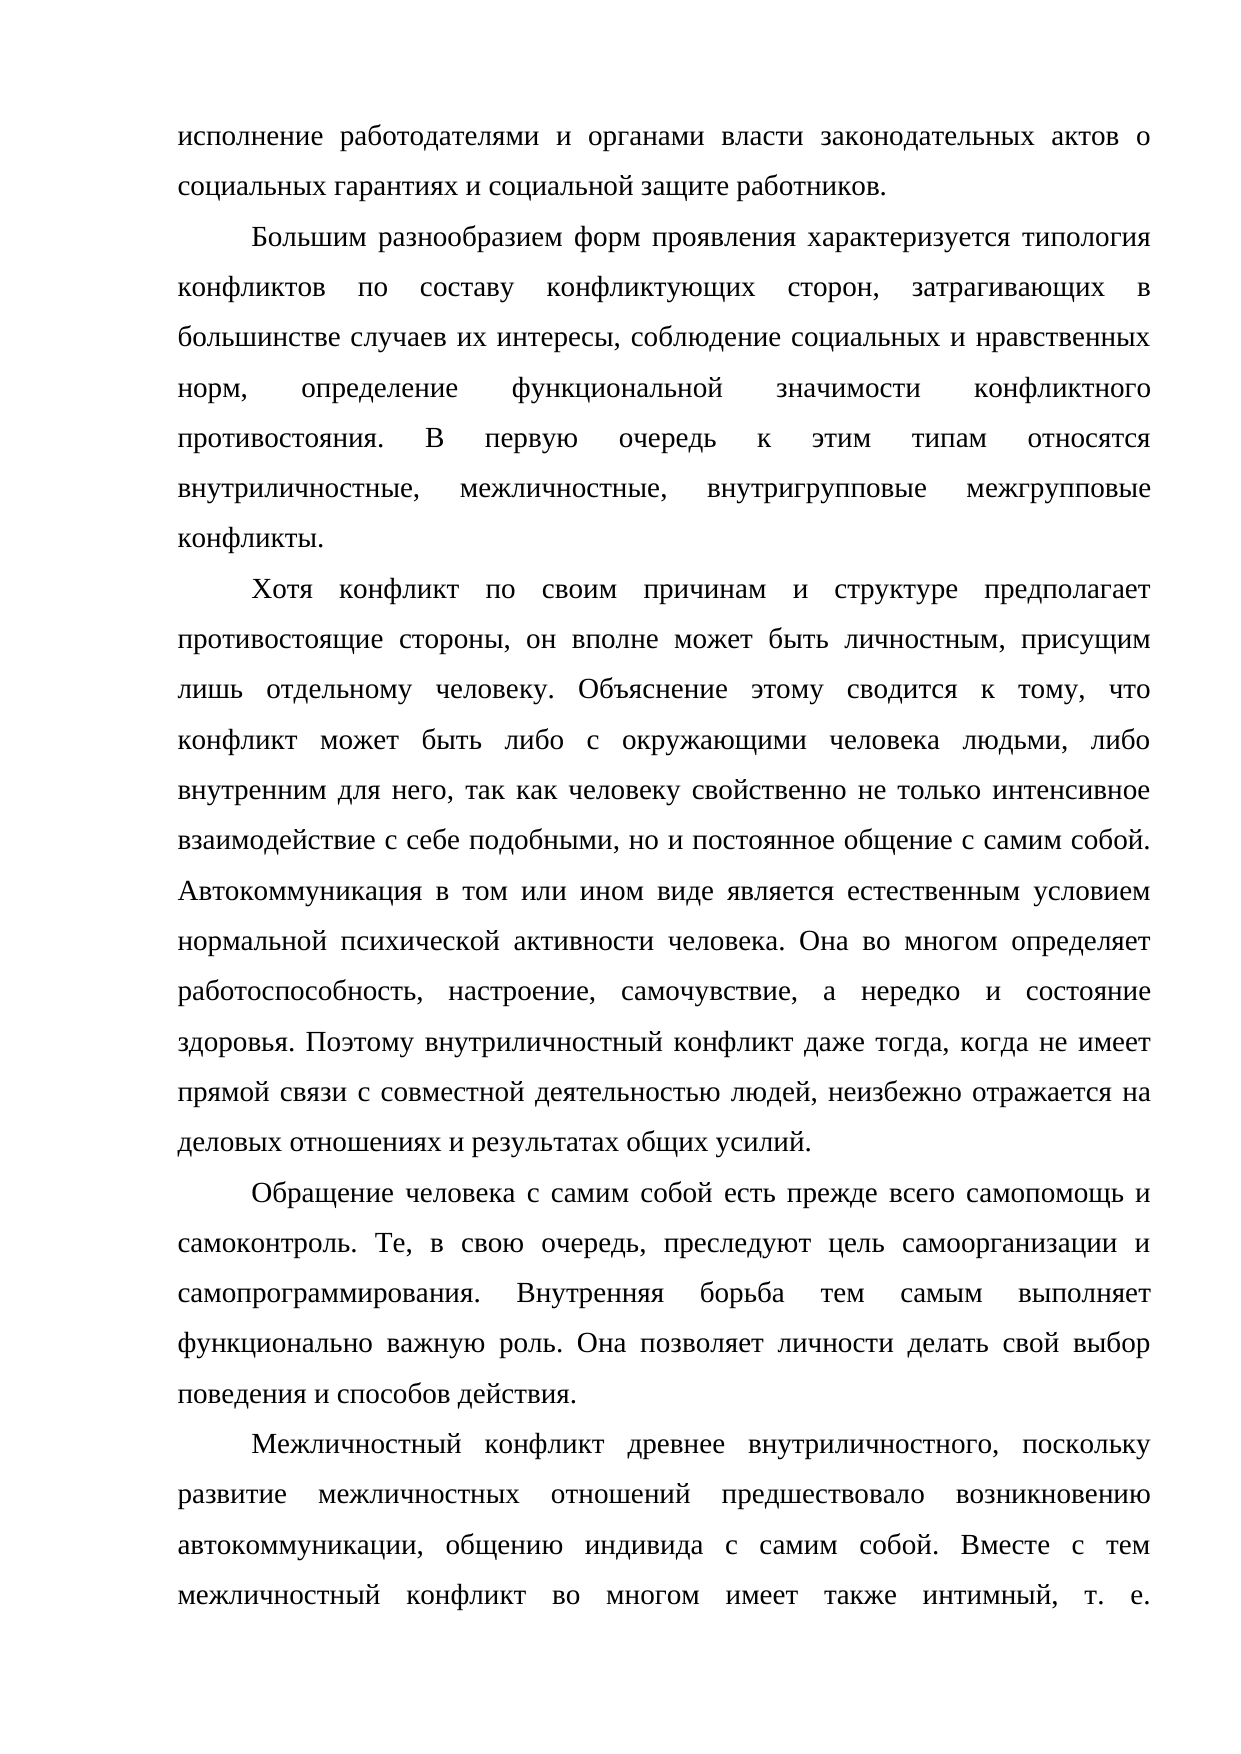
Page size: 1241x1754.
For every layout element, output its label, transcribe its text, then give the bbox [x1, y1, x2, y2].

text Хотя конфликт по своим причинам и структуре предполагает противостоящие стороны, он вполне может быть личностным, присущим лишь отдельному человеку. Объяснение этому сводится к тому, что конфликт может быть либо с окружающими человека людьми, либо внутренним для него, так как человеку свойственно не только интенсивное взаимодействие с себе подобными, но и постоянное общение с самим собой. Автокоммуникация в том или ином виде является естественным условием нормальной психической активности человека. Она во многом определяет работоспособность, настроение, самочувствие, а нередко и состояние здоровья. Поэтому внутриличностный конфликт даже тогда, когда не имеет прямой связи с совместной деятельностью людей, неизбежно отражается на деловых отношениях и результатах общих усилий. [177, 571, 1152, 1158]
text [177, 118, 1152, 202]
text Большим разнообразием форм проявления характеризуется типология конфликтов по составу конфликтующих сторон, затрагивающих в большинстве случаев их интересы, соблюдение социальных и нравственных норм, определение функциональной значимости конфликтного противостояния. В первую очередь к этим типам относятся внутриличностные, межличностные, внутригрупповые межгрупповые конфликты. [177, 219, 1152, 554]
text Обращение человека с самим собой есть прежде всего самопомощь и самоконтроль. Те, в свою очередь, преследуют цель самоорганизации и самопрограммирования. Внутренняя борьба тем самым выполняет функционально важную роль. Она позволяет личности делать свой выбор поведения и способов действия. [177, 1175, 1152, 1409]
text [177, 1426, 1152, 1611]
